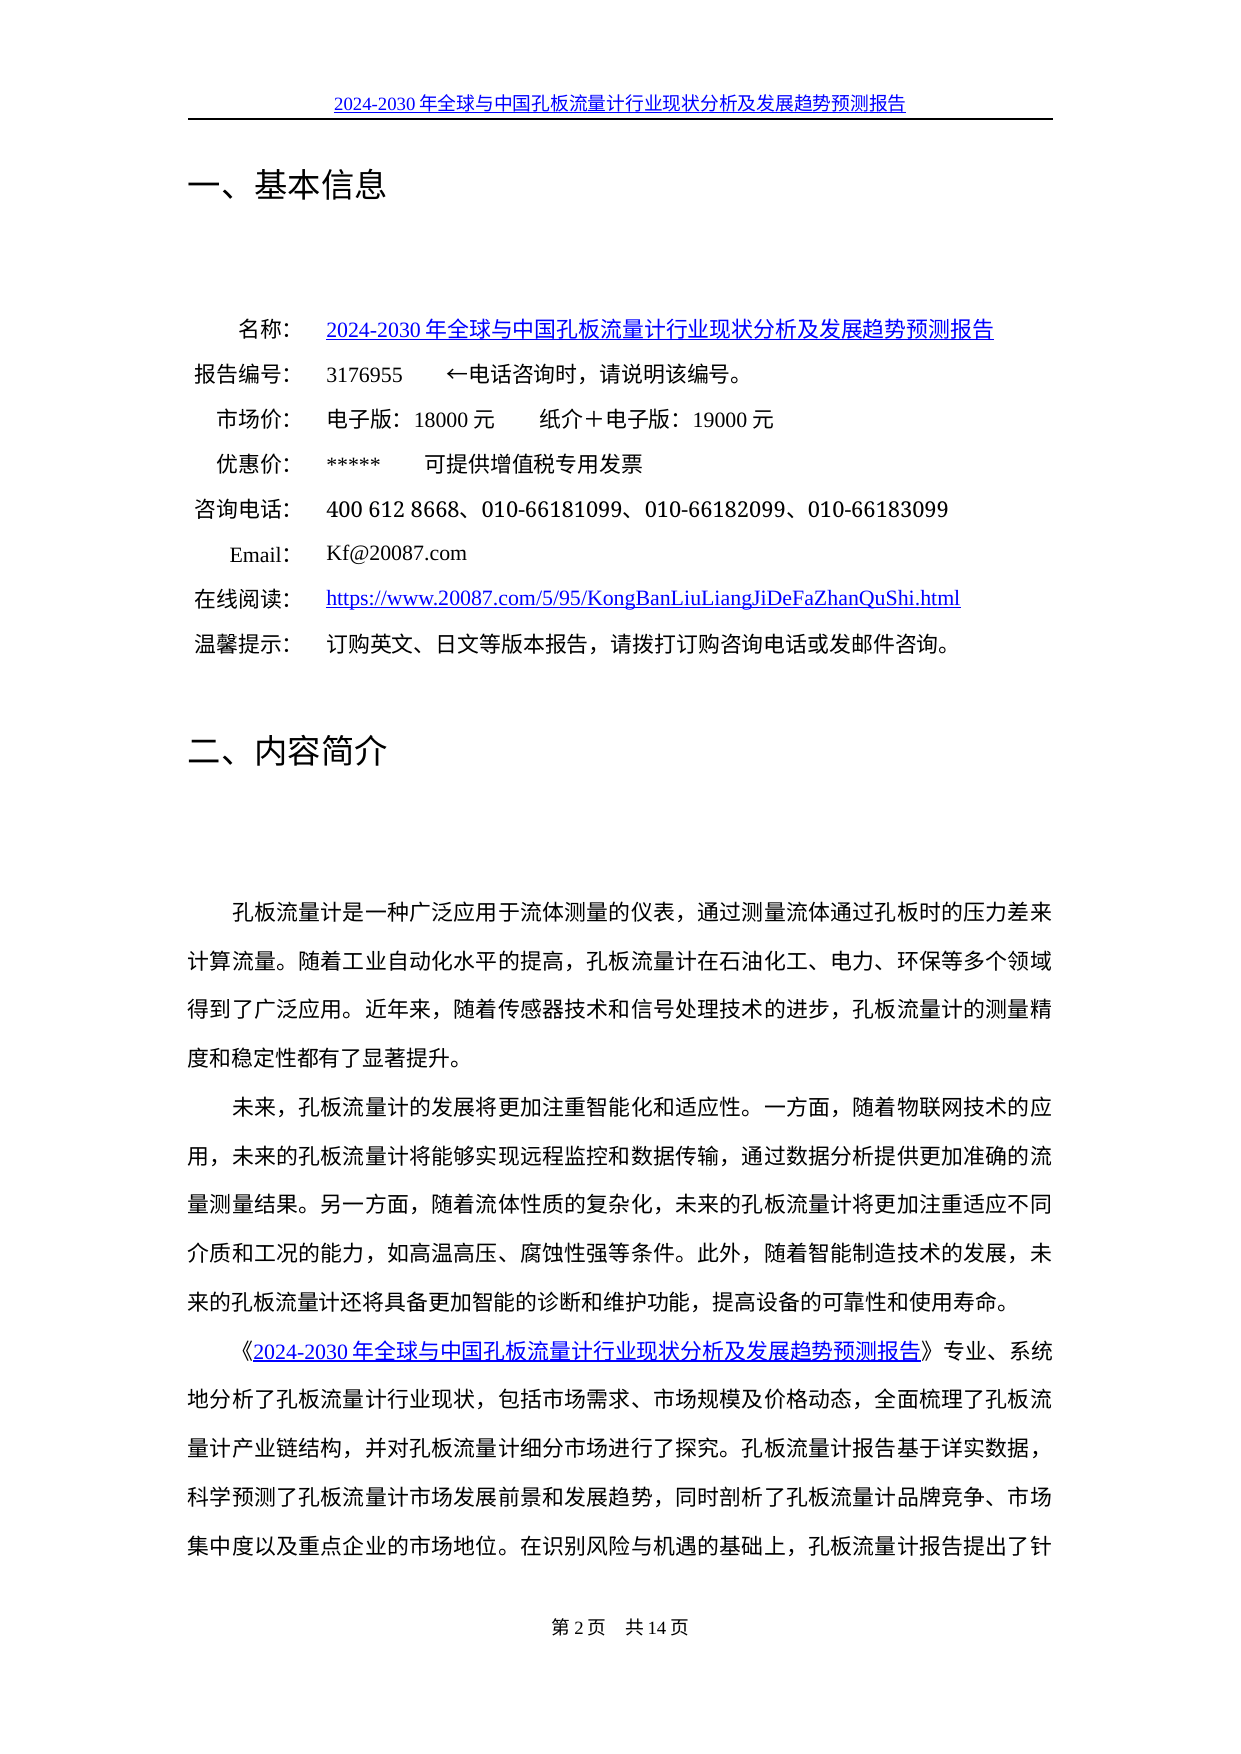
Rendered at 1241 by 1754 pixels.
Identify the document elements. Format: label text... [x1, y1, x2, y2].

table_cell 在线阅读： [167, 582, 315, 627]
table_header 2024-2030年全球与中国孔板流量计行业现状分析及发展趋势预测报告 [315, 312, 1073, 357]
table_cell 市场价： [167, 402, 315, 447]
title 二、内容简介 [187, 717, 1053, 782]
table_cell 温馨提示： [167, 627, 315, 672]
table_cell 优惠价： [167, 447, 315, 492]
table_cell 400 612 8668、010-66181099、010-66182099、010-66183099 [315, 492, 1073, 537]
table_cell 订购英文、日文等版本报告，请拨打订购咨询电话或发邮件咨询。 [315, 627, 1073, 672]
table_cell 咨询电话： [167, 492, 315, 537]
table_cell ***** 可提供增值税专用发票 [315, 447, 1073, 492]
title 一、基本信息 [187, 150, 1053, 215]
table_header 名称： [167, 312, 315, 357]
table_cell 3176955 ←电话咨询时，请说明该编号。 [315, 357, 1073, 402]
table_cell 电子版：18000 元 纸介＋电子版：19000 元 [315, 402, 1073, 447]
table_cell 报告编号： [167, 357, 315, 402]
table_cell [315, 582, 1073, 627]
table_cell Kf@20087.com [315, 537, 1073, 582]
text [187, 894, 1053, 1561]
table_cell Email： [167, 537, 315, 582]
